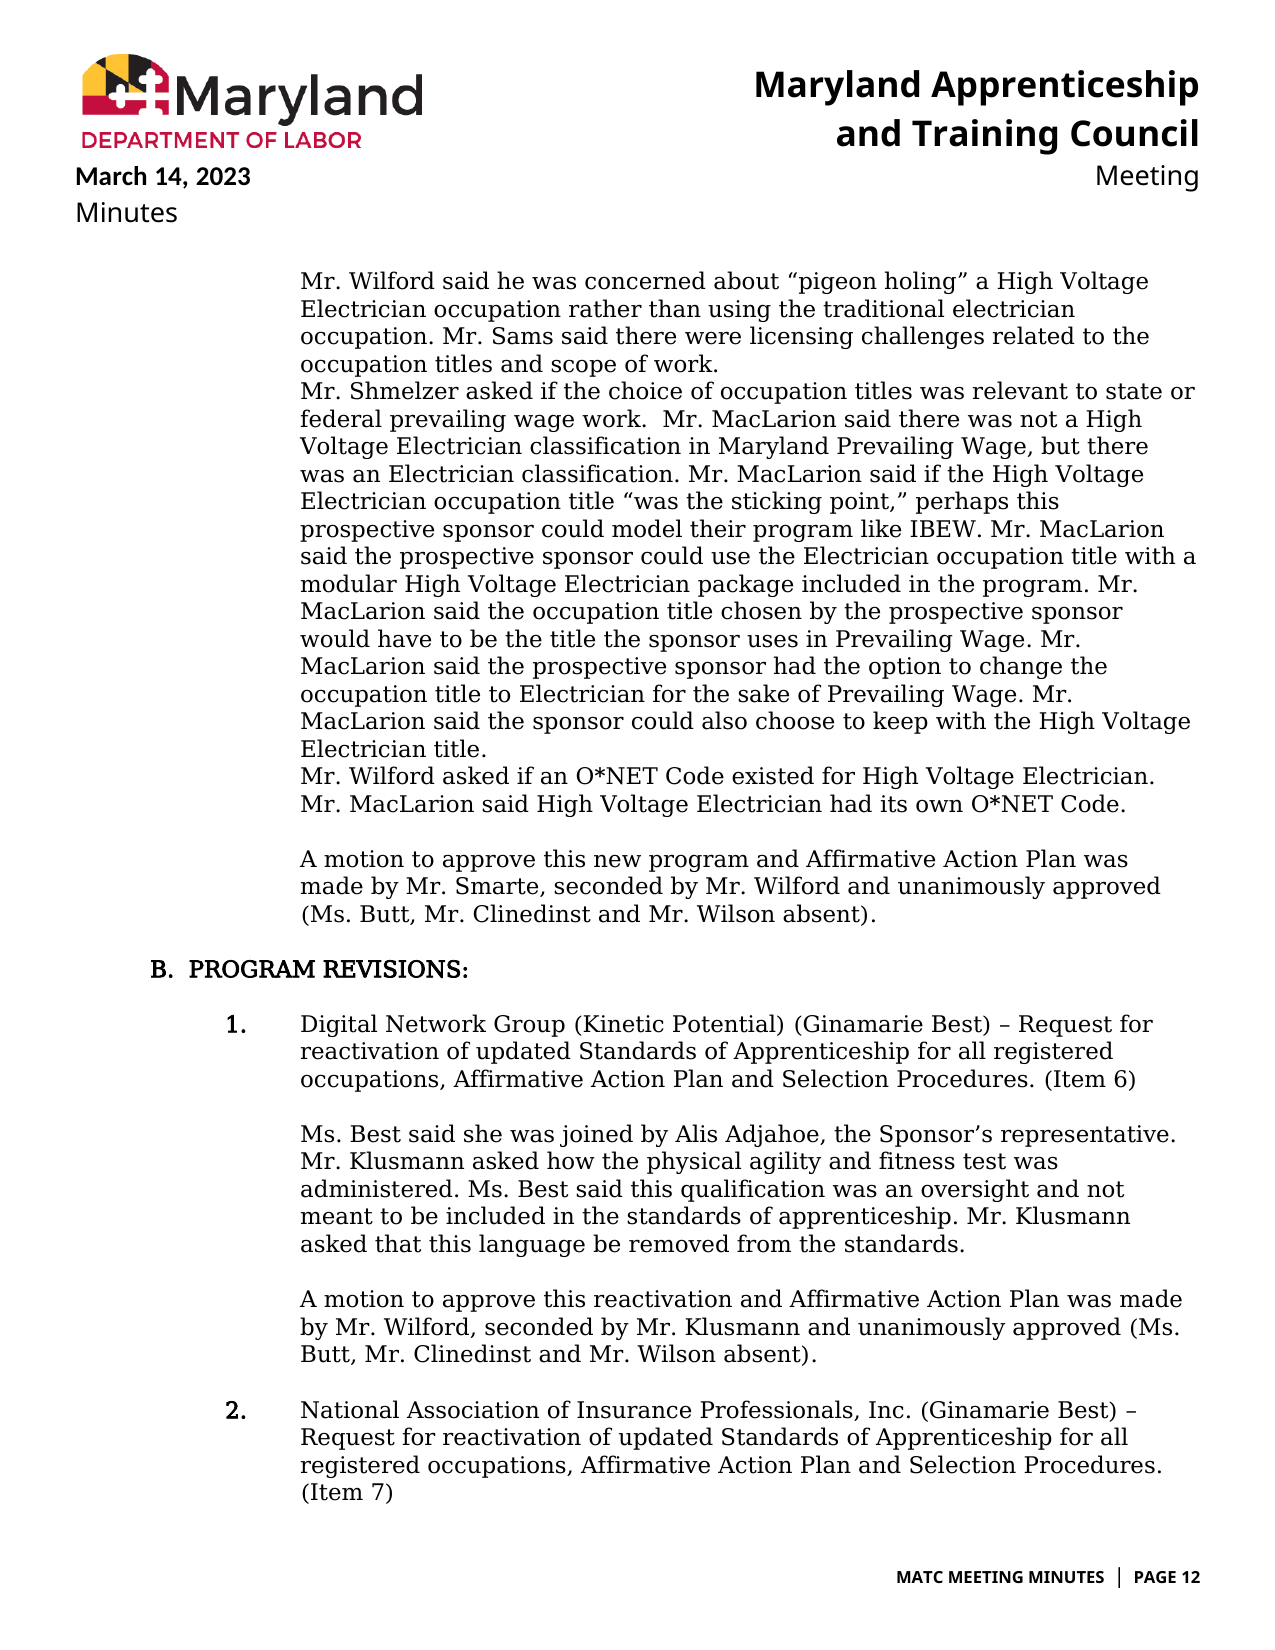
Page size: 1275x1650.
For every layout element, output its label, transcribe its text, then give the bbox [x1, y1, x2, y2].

list Ms. Best said she was joined by Alis Adjahoe, the Sponsor’s representative. [300, 1092, 1200, 1147]
text B. PROGRAM REVISIONS: [75, 954, 1200, 982]
list Digital Network Group (Kinetic Potential) (Ginamarie Best) – Request for reactivation of updated Standards of Apprenticeship for all registered occupations, Affirmative Action Plan and Selection Procedures. (Item 6) [225, 1009, 1200, 1092]
list Mr. Klusmann asked how the physical agility and fitness test was administered. Ms. Best said this qualification was an oversight and not meant to be included in the standards of apprenticeship. Mr. Klusmann asked that this language be removed from the standards. [300, 1147, 1200, 1285]
text Mr. Wilford said he was concerned about “pigeon holing” a High Voltage Electrician occupation rather than using the traditional electrician occupation. Mr. Sams said there were licensing challenges related to the occupation titles and scope of work. [225, 267, 1200, 377]
text Mr. Wilford asked if an O*NET Code existed for High Voltage Electrician. Mr. MacLarion said High Voltage Electrician had its own O*NET Code. [225, 762, 1200, 817]
text Mr. Shmelzer asked if the choice of occupation titles was relevant to state or federal prevailing wage work. Mr. MacLarion said there was not a High Voltage Electrician classification in Maryland Prevailing Wage, but there was an Electrician classification. Mr. MacLarion said if the High Voltage Electrician occupation title “was the sticking point,” perhaps this prospective sponsor could model their program like IBEW. Mr. MacLarion said the prospective sponsor could use the Electrician occupation title with a modular High Voltage Electrician package included in the program. Mr. MacLarion said the occupation title chosen by the prospective sponsor would have to be the title the sponsor uses in Prevailing Wage. Mr. MacLarion said the prospective sponsor had the option to change the occupation title to Electrician for the sake of Prevailing Wage. Mr. MacLarion said the sponsor could also choose to keep with the High Voltage Electrician title. [225, 377, 1200, 762]
text A motion to approve this reactivation and Affirmative Action Plan was made by Mr. Wilford, seconded by Mr. Klusmann and unanimously approved (Ms. Butt, Mr. Clinedinst and Mr. Wilson absent). [225, 1285, 1200, 1396]
picture [75, 48, 425, 151]
text A motion to approve this new program and Affirmative Action Plan was made by Mr. Smarte, seconded by Mr. Wilford and unanimously approved (Ms. Butt, Mr. Clinedinst and Mr. Wilson absent). [225, 817, 1200, 927]
list National Association of Insurance Professionals, Inc. (Ginamarie Best) – Request for reactivation of updated Standards of Apprenticeship for all registered occupations, Affirmative Action Plan and Selection Procedures. (Item 7) [225, 1396, 1200, 1506]
